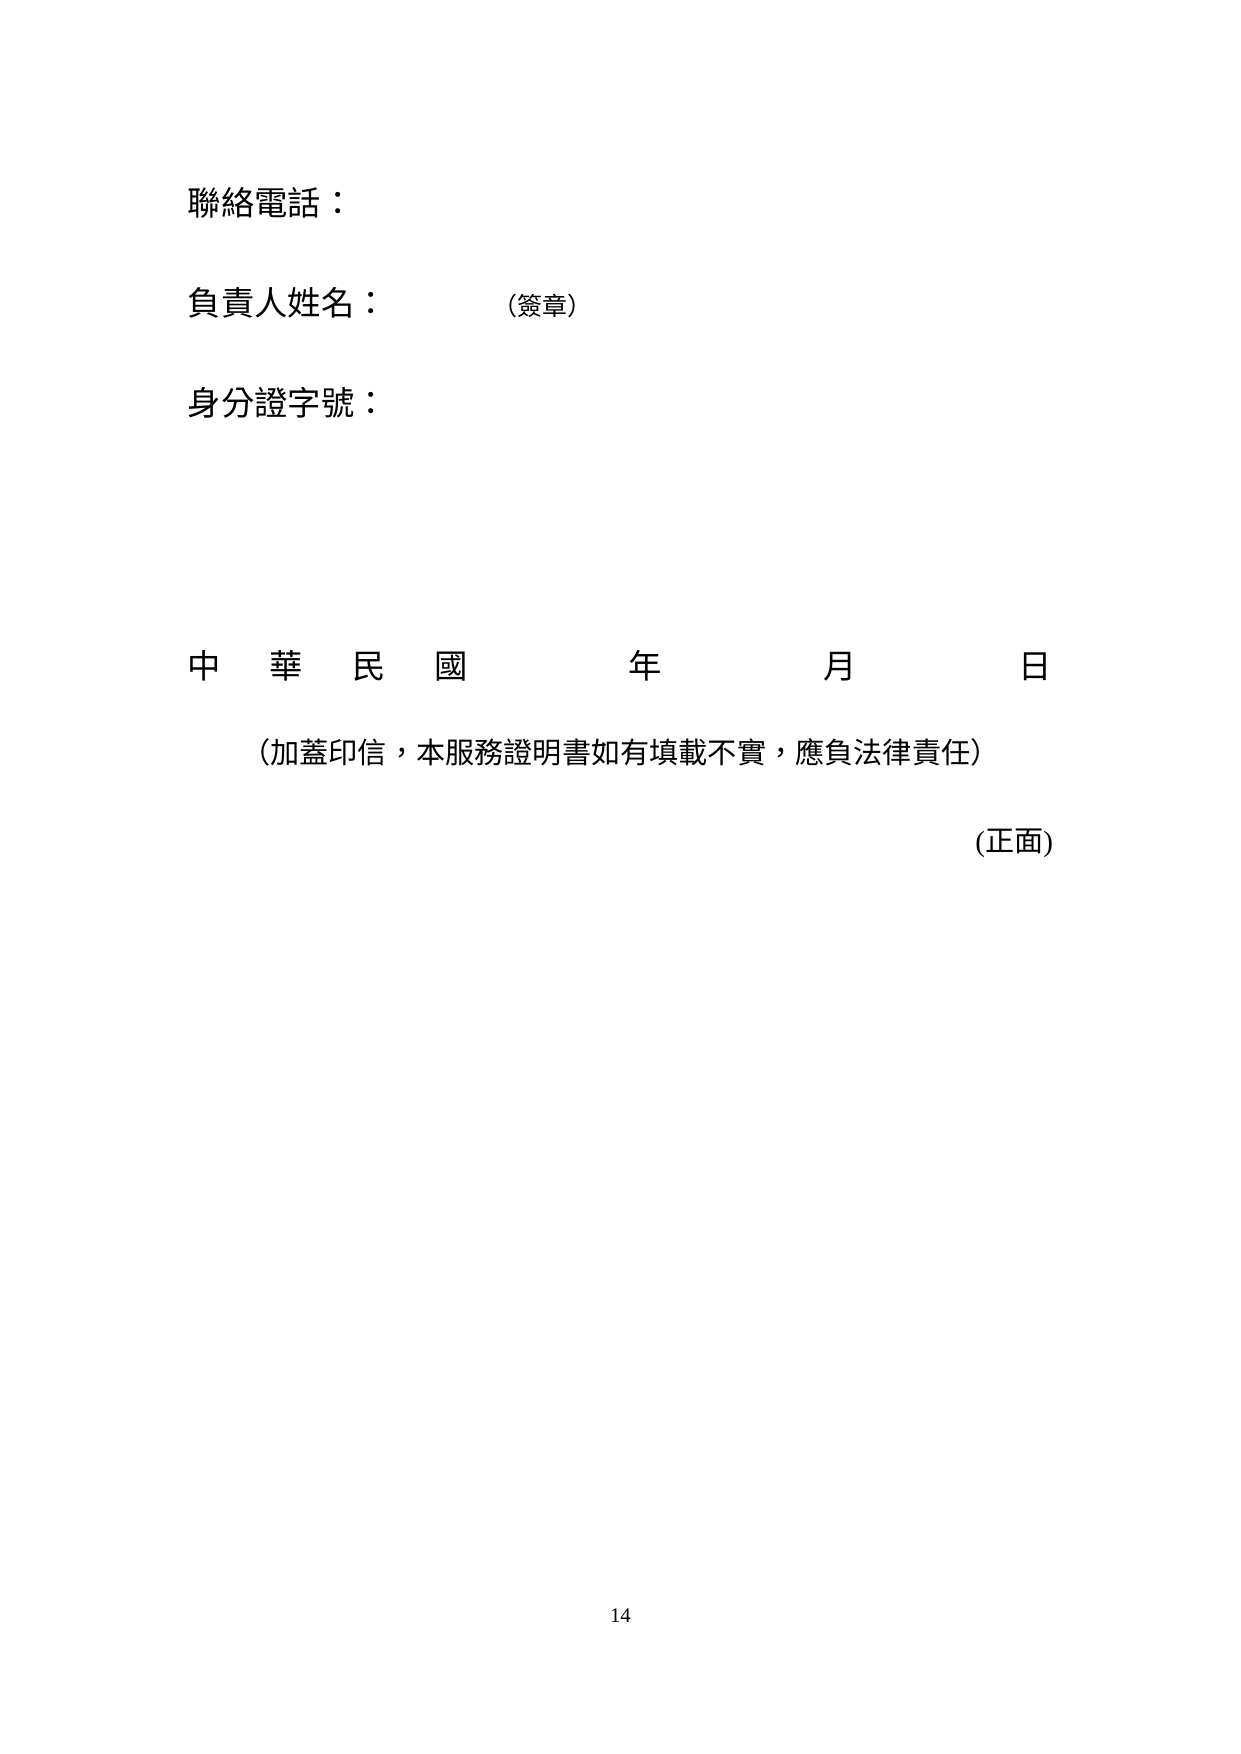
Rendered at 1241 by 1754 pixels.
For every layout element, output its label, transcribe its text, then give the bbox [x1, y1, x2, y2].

text 中華民國 年 月 日 [187, 626, 1053, 701]
text （加蓋印信，本服務證明書如有填載不實，應負法律責任） [187, 714, 1053, 789]
text 身分證字號： [187, 364, 1053, 439]
text (正面)(背面) [187, 801, 1053, 876]
text 負責人姓名： （簽章） [187, 264, 1053, 339]
text 聯絡電話： [187, 164, 1053, 239]
